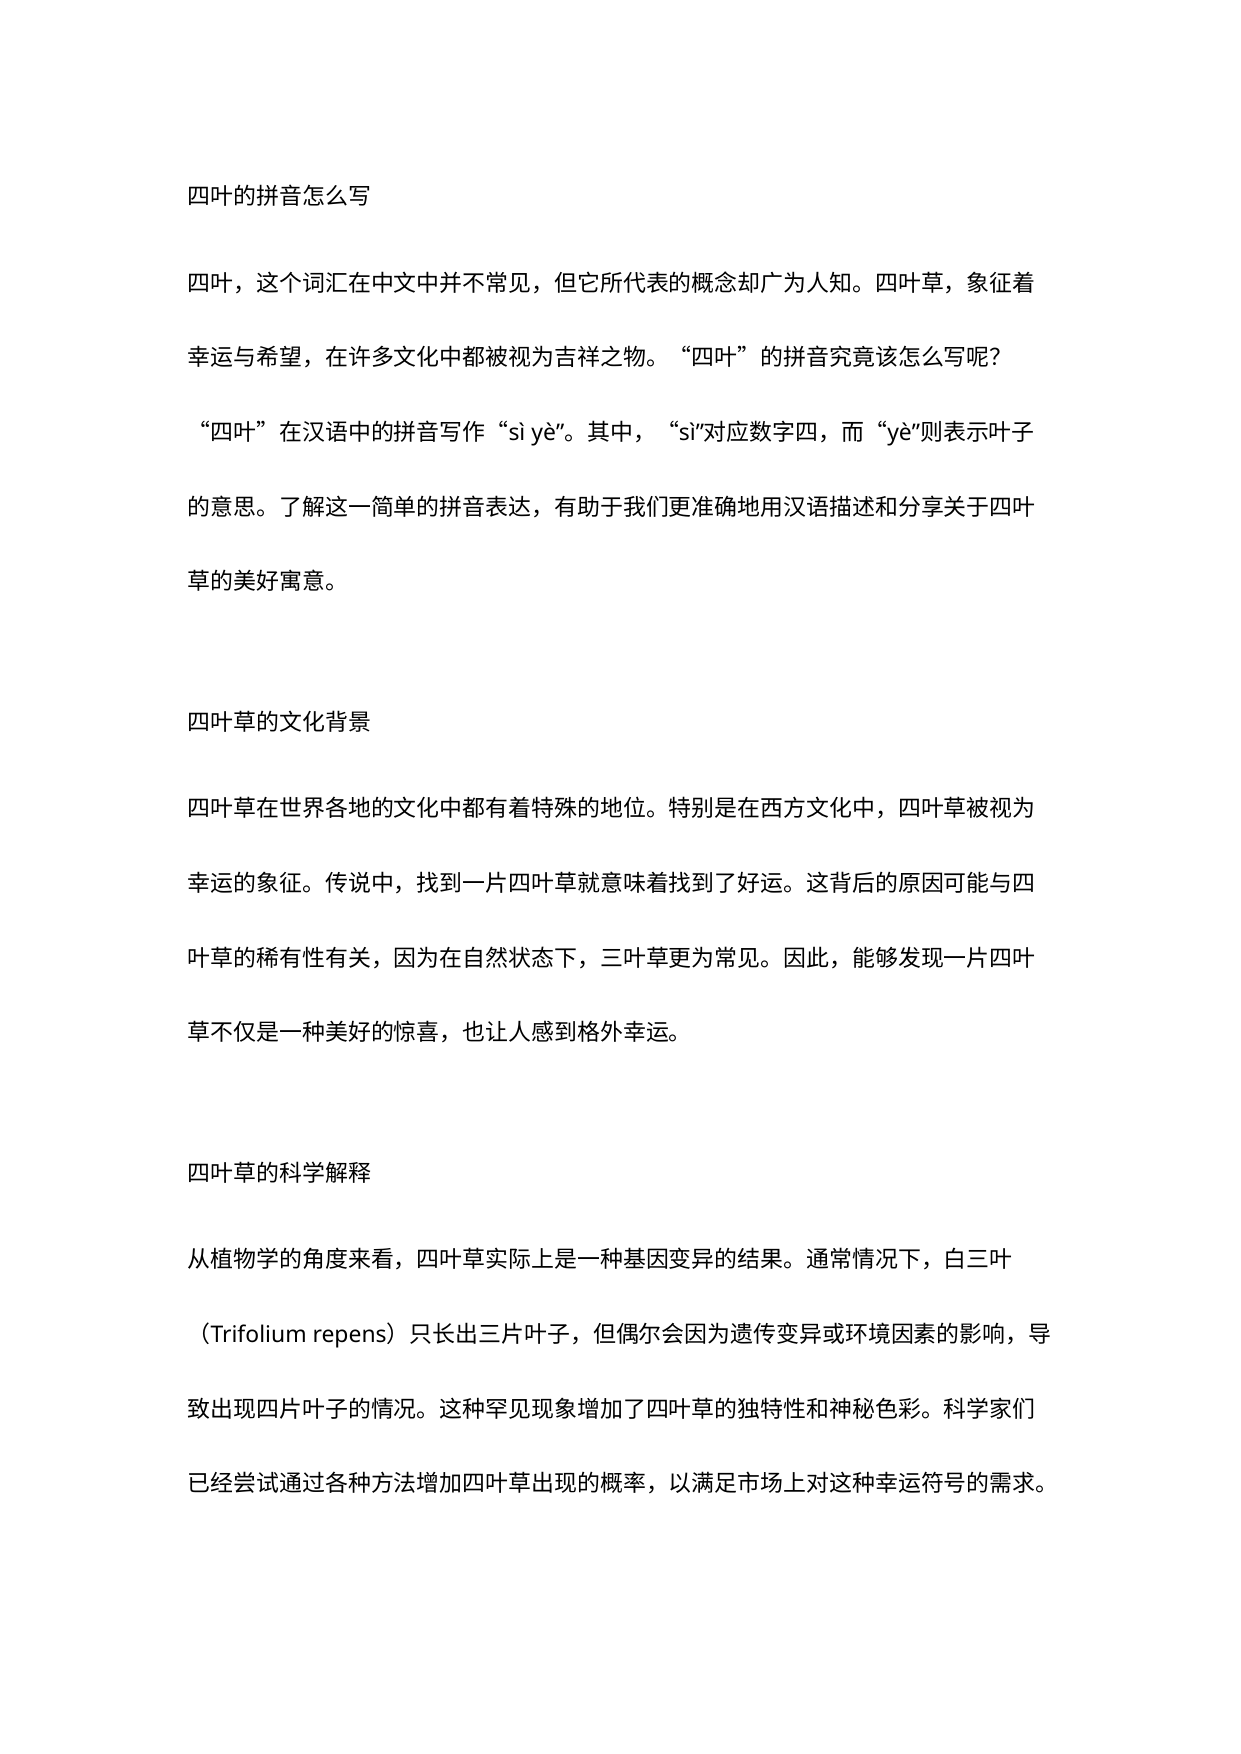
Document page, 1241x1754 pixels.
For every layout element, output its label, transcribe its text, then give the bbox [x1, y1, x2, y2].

text 四叶，这个词汇在中文中并不常见，但它所代表的概念却广为人知。四叶草，象征着幸运与希望，在许多文化中都被视为吉祥之物。“四叶”的拼音究竟该怎么写呢？“四叶”在汉语中的拼音写作“sì yè”。其中，“sì”对应数字四，而“yè”则表示叶子的意思。了解这一简单的拼音表达，有助于我们更准确地用汉语描述和分享关于四叶草的美好寓意。 [187, 248, 1053, 612]
text 四叶的拼音怎么写 [187, 162, 1053, 227]
text 四叶草的科学解释 [187, 1139, 1053, 1204]
text 四叶草在世界各地的文化中都有着特殊的地位。特别是在西方文化中，四叶草被视为幸运的象征。传说中，找到一片四叶草就意味着找到了好运。这背后的原因可能与四叶草的稀有性有关，因为在自然状态下，三叶草更为常见。因此，能够发现一片四叶草不仅是一种美好的惊喜，也让人感到格外幸运。 [187, 774, 1053, 1063]
text 四叶草的文化背景 [187, 688, 1053, 753]
text 从植物学的角度来看，四叶草实际上是一种基因变异的结果。通常情况下，白三叶（Trifolium repens）只长出三片叶子，但偶尔会因为遗传变异或环境因素的影响，导致出现四片叶子的情况。这种罕见现象增加了四叶草的独特性和神秘色彩。科学家们已经尝试通过各种方法增加四叶草出现的概率，以满足市场上对这种幸运符号的需求。 [187, 1225, 1053, 1514]
